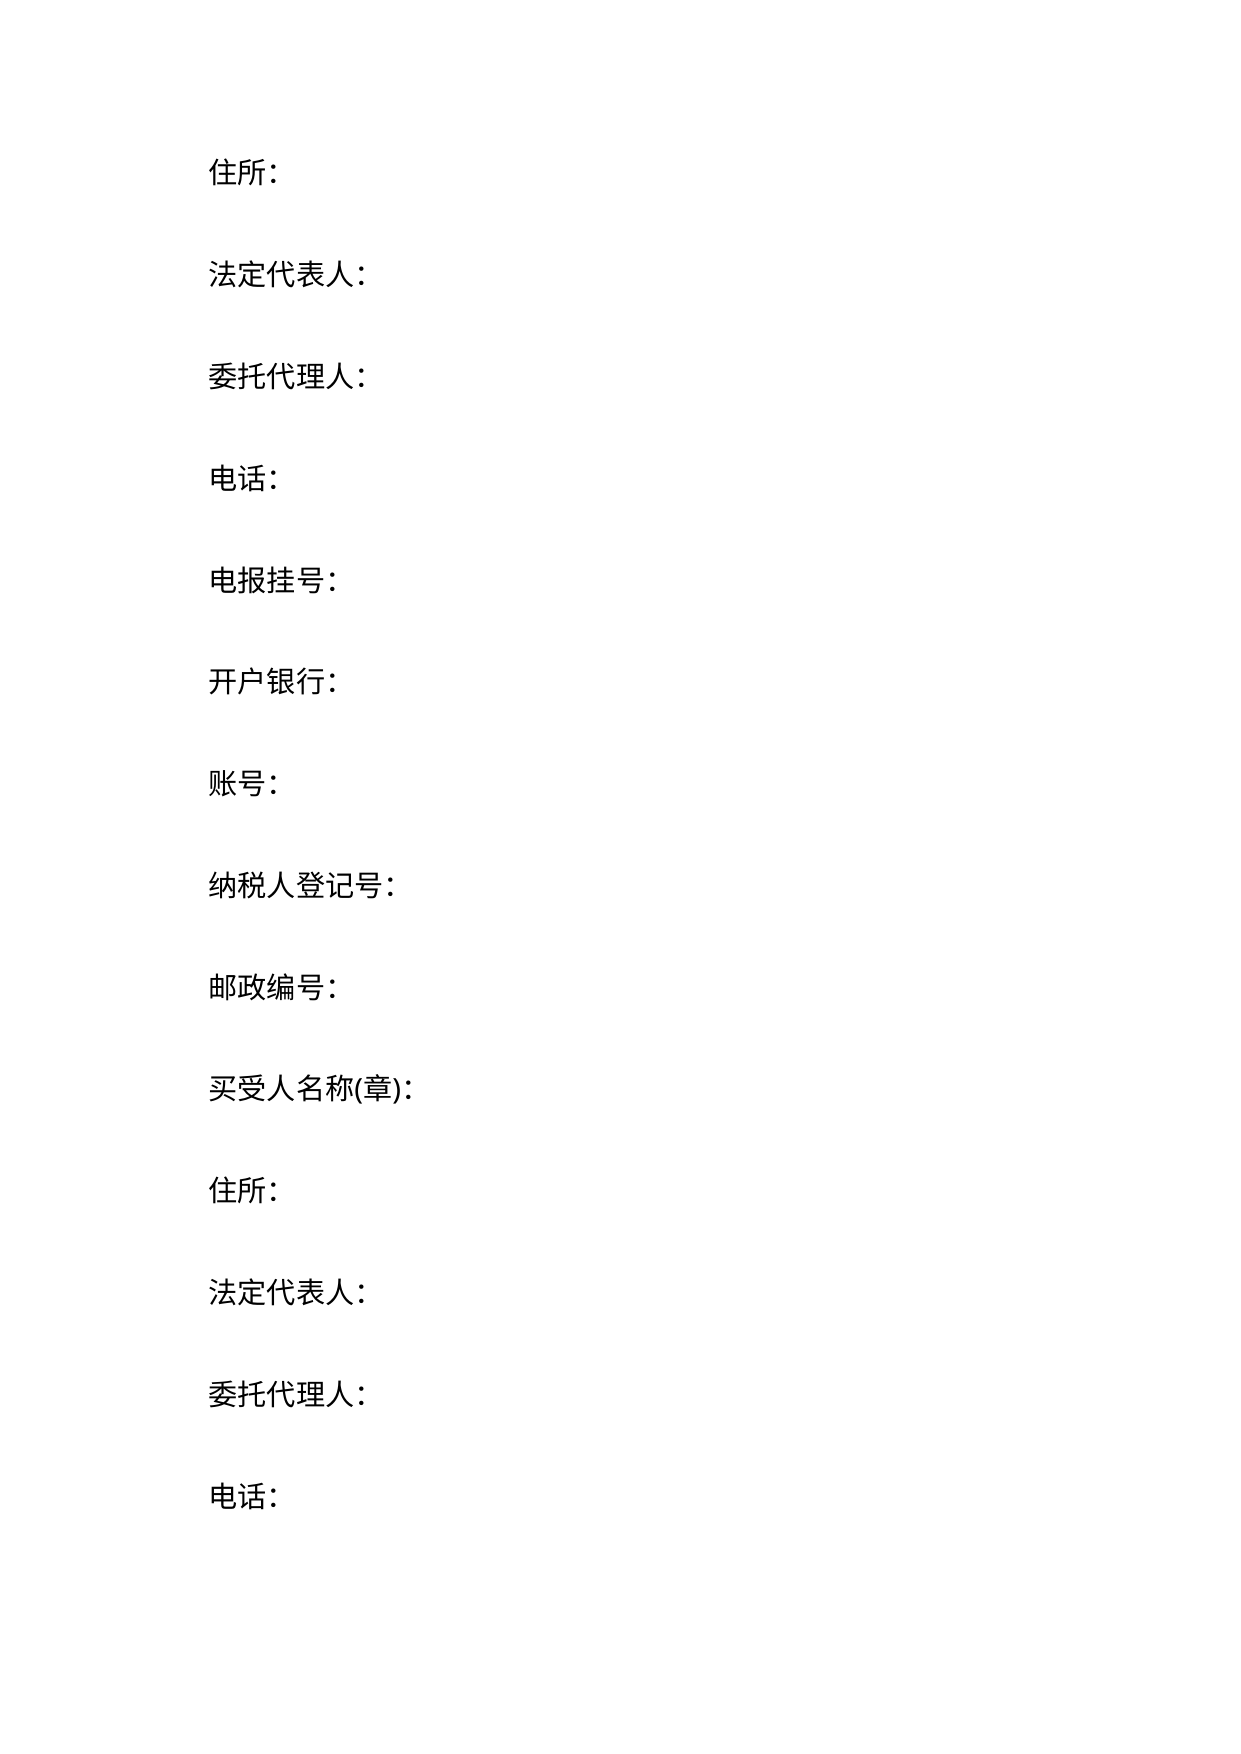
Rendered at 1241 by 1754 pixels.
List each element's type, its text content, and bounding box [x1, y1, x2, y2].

text 电报挂号： [150, 557, 1090, 599]
text 住所： [150, 150, 1090, 192]
text 买受人名称(章)： [150, 1066, 1090, 1108]
text 电话： [150, 455, 1090, 498]
text 纳税人登记号： [150, 862, 1090, 905]
text 法定代表人： [150, 252, 1090, 294]
text 邮政编号： [150, 964, 1090, 1006]
text 委托代理人： [150, 1371, 1090, 1414]
text 法定代表人： [150, 1270, 1090, 1312]
text 住所： [150, 1168, 1090, 1210]
text 电话： [150, 1473, 1090, 1516]
text 委托代理人： [150, 353, 1090, 396]
text 开户银行： [150, 659, 1090, 701]
text 账号： [150, 761, 1090, 803]
